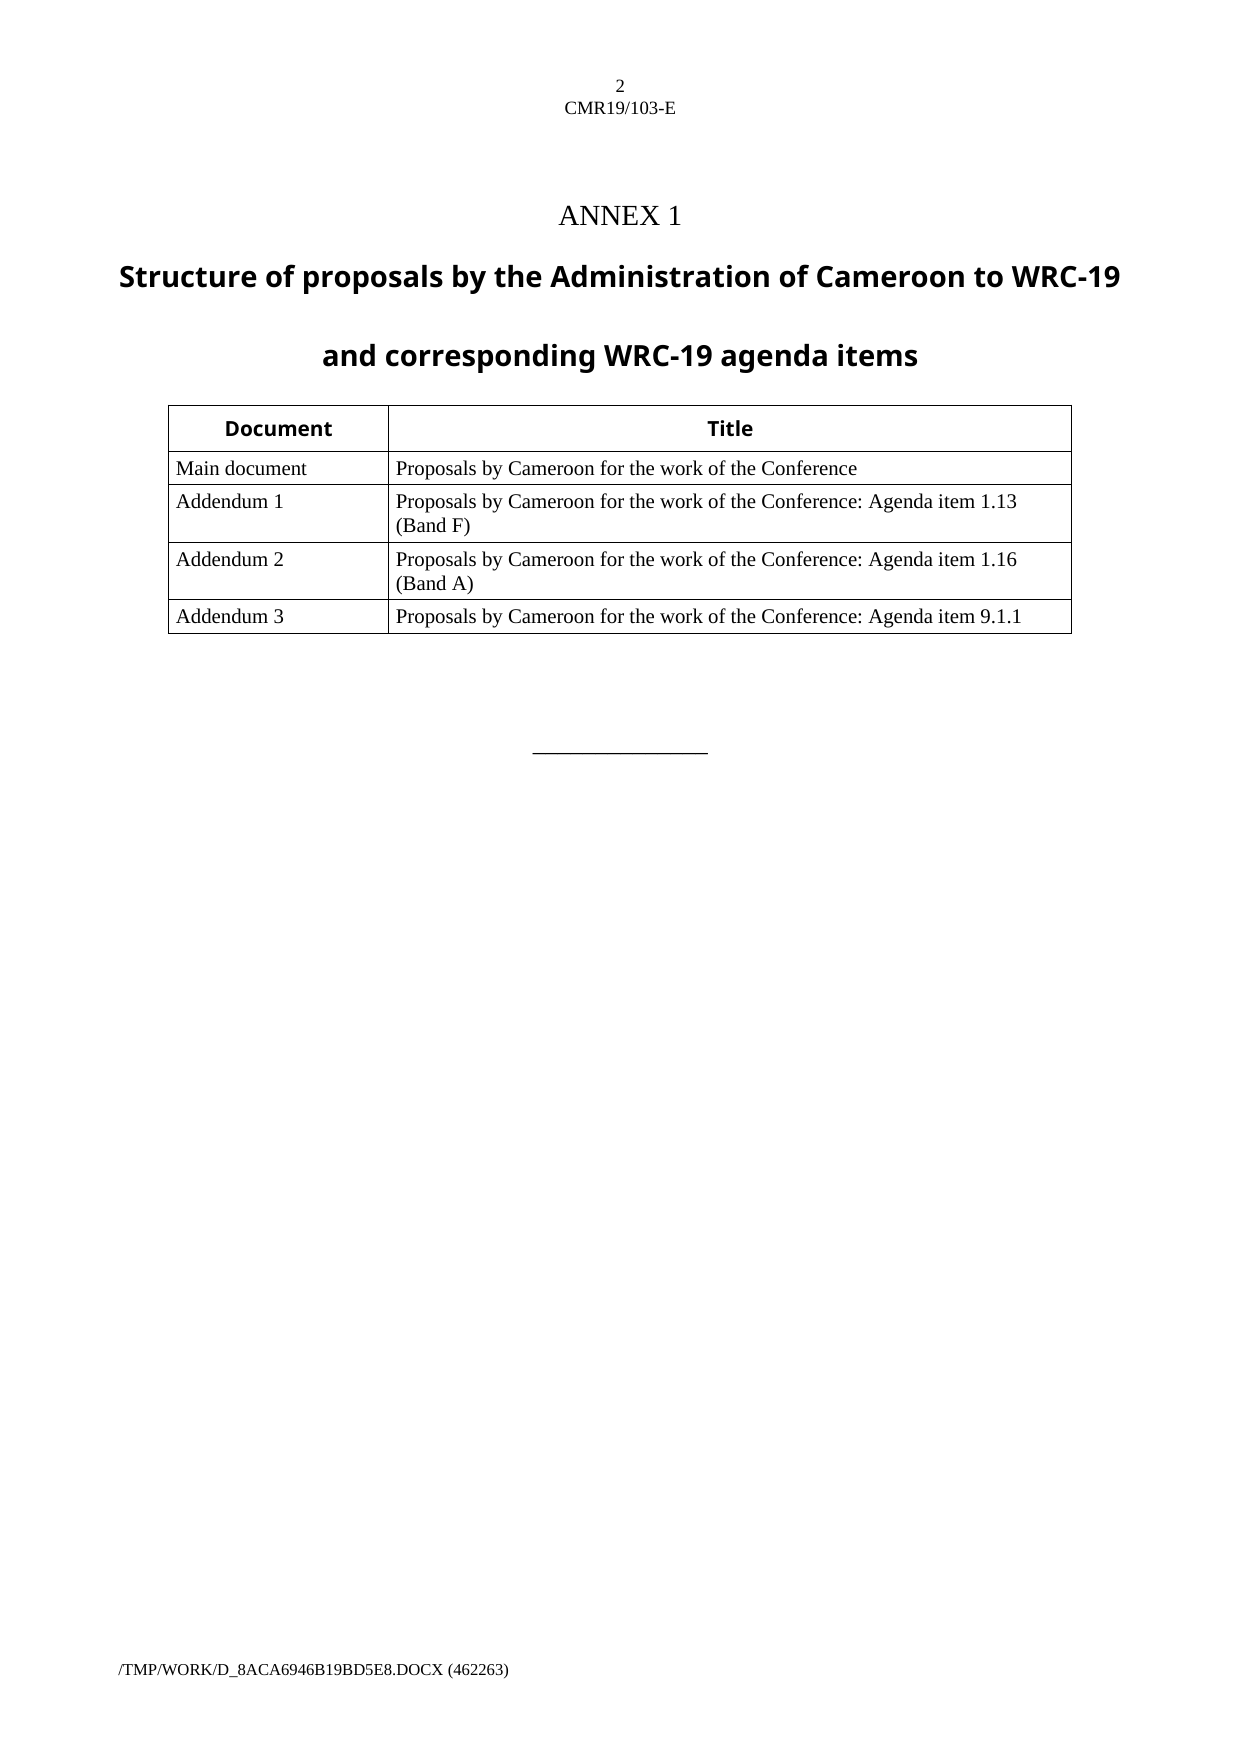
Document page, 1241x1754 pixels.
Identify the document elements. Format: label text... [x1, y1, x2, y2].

table_header Title [389, 406, 1071, 451]
table_cell Proposals by Cameroon for the work of the Conference: Agenda item 9.1.1 [389, 600, 1071, 632]
table_cell Addendum 1 [169, 485, 388, 542]
table_cell Proposals by Cameroon for the work of the Conference: Agenda item 1.16 (Band A) [389, 543, 1071, 599]
table_cell Addendum 2 [169, 543, 388, 599]
title Structure of proposals by the Administration of Cameroon to WRC-19 and corresponding WRC-19 agenda items [118, 256, 1122, 375]
table_cell Main document [169, 452, 388, 484]
table_header Document [169, 406, 388, 451]
text ANNEX 1 [118, 198, 1122, 231]
table_cell Proposals by Cameroon for the work of the Conference: Agenda item 1.13 (Band F) [389, 485, 1071, 542]
table_cell Proposals by Cameroon for the work of the Conference [389, 452, 1071, 484]
text ______________ [118, 728, 1122, 757]
table_cell Addendum 3 [169, 600, 388, 632]
